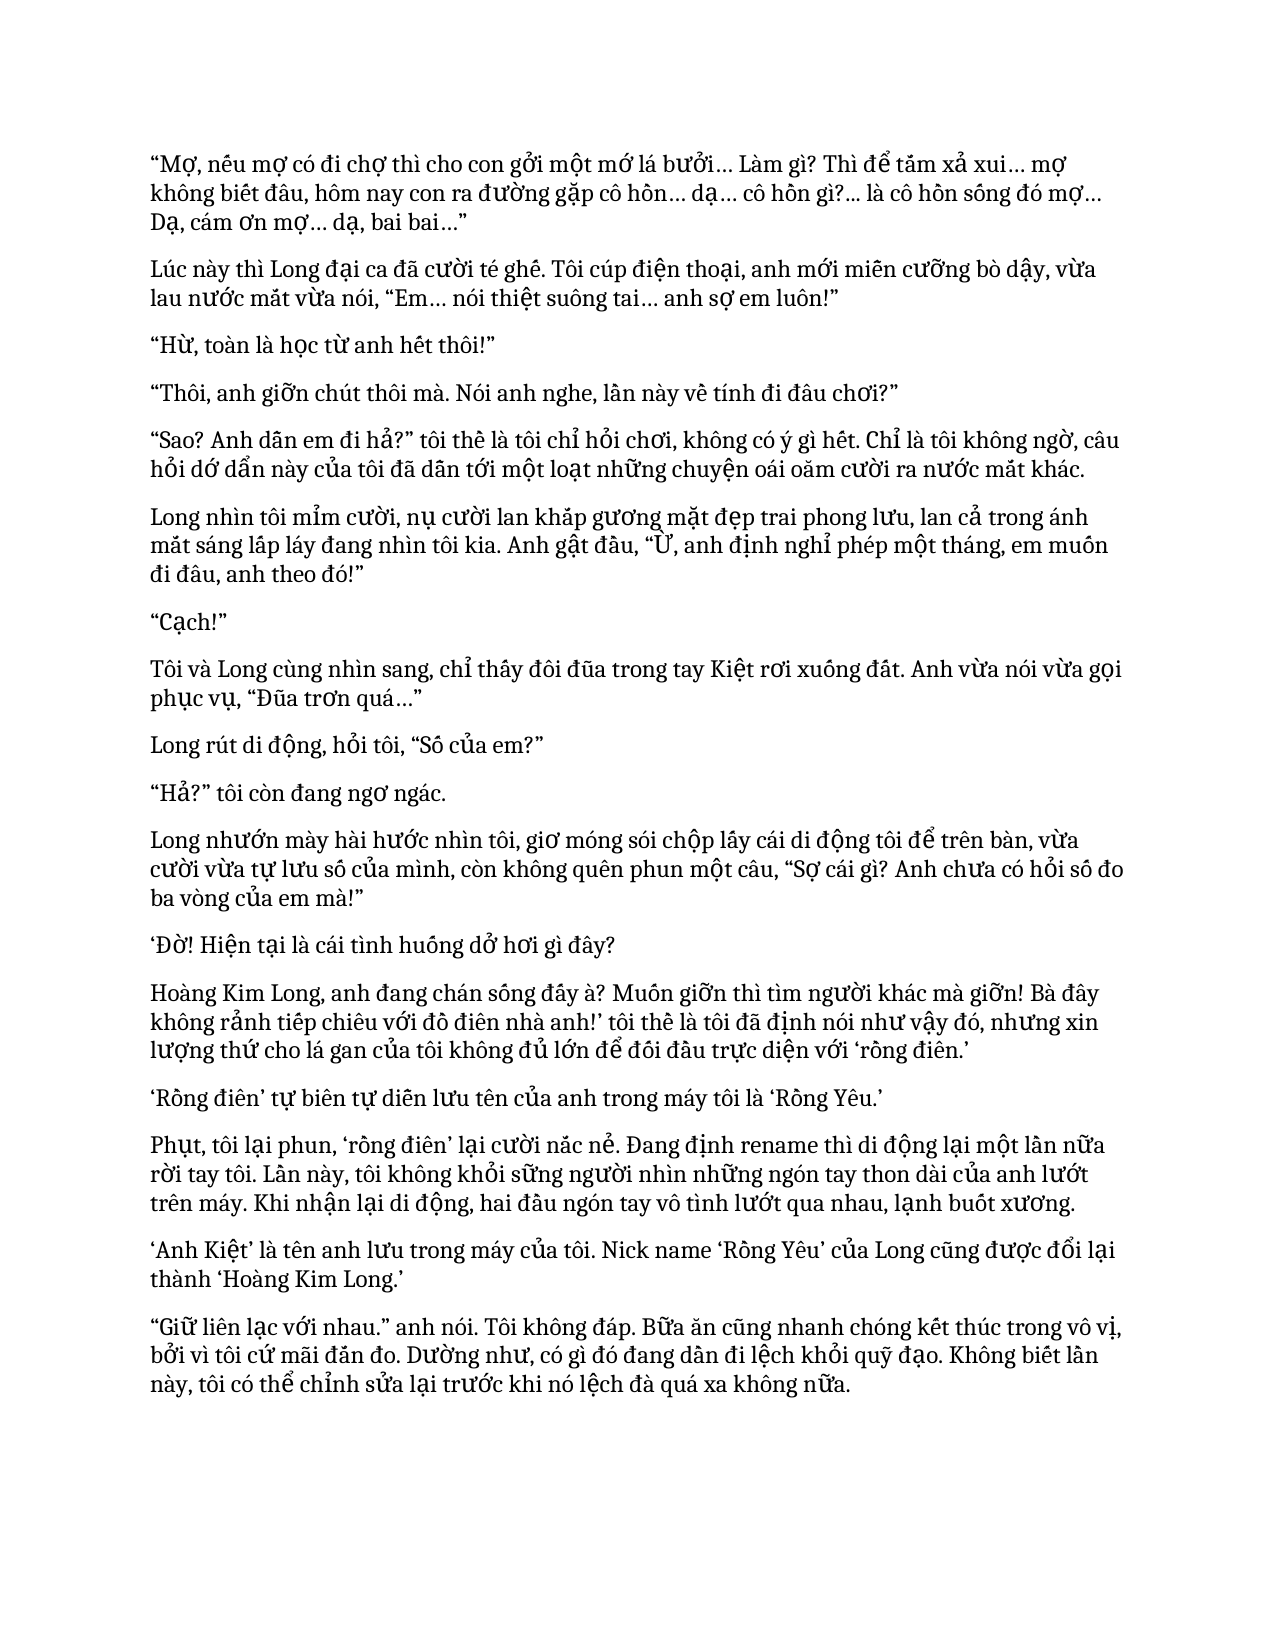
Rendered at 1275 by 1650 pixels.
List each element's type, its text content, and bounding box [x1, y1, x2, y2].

text “Sao? Anh dẫn em đi hả?” tôi thề là tôi chỉ hỏi chơi, không có ý gì hết. Chỉ là tôi không ngờ, câu hỏi dớ dẩn này của tôi đã dẫn tới một loạt những chuyện oái oăm cười ra nước mắt khác. [150, 426, 1125, 484]
text Hoàng Kim Long, anh đang chán sống đấy à? Muốn giỡn thì tìm người khác mà giỡn! Bà đây không rảnh tiếp chiêu với đồ điên nhà anh!’ tôi thề là tôi đã định nói như vậy đó, nhưng xin lượng thứ cho lá gan của tôi không đủ lớn để đối đầu trực diện với ‘rồng điên.’ [150, 979, 1125, 1065]
text ‘Đờ! Hiện tại là cái tình huống dở hơi gì đây? [150, 931, 1125, 960]
text ‘Anh Kiệt’ là tên anh lưu trong máy của tôi. Nick name ‘Rồng Yêu’ của Long cũng được đổi lại thành ‘Hoàng Kim Long.’ [150, 1236, 1125, 1294]
text “Mợ, nếu mợ có đi chợ thì cho con gởi một mớ lá bưởi… Làm gì? Thì để tắm xả xui… mợ không biết đâu, hôm nay con ra đường gặp cô hồn… dạ… cô hồn gì?... là cô hồn sống đó mợ… Dạ, cám ơn mợ… dạ, bai bai…” [150, 150, 1125, 236]
text Tôi và Long cùng nhìn sang, chỉ thấy đôi đũa trong tay Kiệt rơi xuống đất. Anh vừa nói vừa gọi phục vụ, “Đũa trơn quá…” [150, 655, 1125, 712]
text “Hả?” tôi còn đang ngơ ngác. [150, 779, 1125, 807]
text “Giữ liên lạc với nhau.” anh nói. Tôi không đáp. Bữa ăn cũng nhanh chóng kết thúc trong vô vị, bởi vì tôi cứ mãi đắn đo. Dường như, có gì đó đang dần đi lệch khỏi quỹ đạo. Không biết lần này, tôi có thể chỉnh sửa lại trước khi nó lệch đà quá xa không nữa. [150, 1312, 1125, 1456]
text Long nhìn tôi mỉm cười, nụ cười lan khắp gương mặt đẹp trai phong lưu, lan cả trong ánh mắt sáng lấp láy đang nhìn tôi kia. Anh gật đầu, “Ừ, anh định nghỉ phép một tháng, em muốn đi đâu, anh theo đó!” [150, 502, 1125, 589]
text Phụt, tôi lại phun, ‘rồng điên’ lại cười nắc nẻ. Đang định rename thì di động lại một lần nữa rời tay tôi. Lần này, tôi không khỏi sững người nhìn những ngón tay thon dài của anh lướt trên máy. Khi nhận lại di động, hai đầu ngón tay vô tình lướt qua nhau, lạnh buốt xương. [150, 1131, 1125, 1217]
text Long rút di động, hỏi tôi, “Số của em?” [150, 731, 1125, 760]
text Lúc này thì Long đại ca đã cười té ghế. Tôi cúp điện thoại, anh mới miễn cưỡng bò dậy, vừa lau nước mắt vừa nói, “Em… nói thiệt suông tai… anh sợ em luôn!” [150, 255, 1125, 312]
text “Thôi, anh giỡn chút thôi mà. Nói anh nghe, lần này về tính đi đâu chơi?” [150, 379, 1125, 407]
text ‘Rồng điên’ tự biên tự diễn lưu tên của anh trong máy tôi là ‘Rồng Yêu.’ [150, 1084, 1125, 1112]
text “Cạch!” [150, 607, 1125, 636]
text Long nhướn mày hài hước nhìn tôi, giơ móng sói chộp lấy cái di động tôi để trên bàn, vừa cười vừa tự lưu số của mình, còn không quên phun một câu, “Sợ cái gì? Anh chưa có hỏi số đo ba vòng của em mà!” [150, 826, 1125, 912]
text “Hừ, toàn là học từ anh hết thôi!” [150, 331, 1125, 360]
